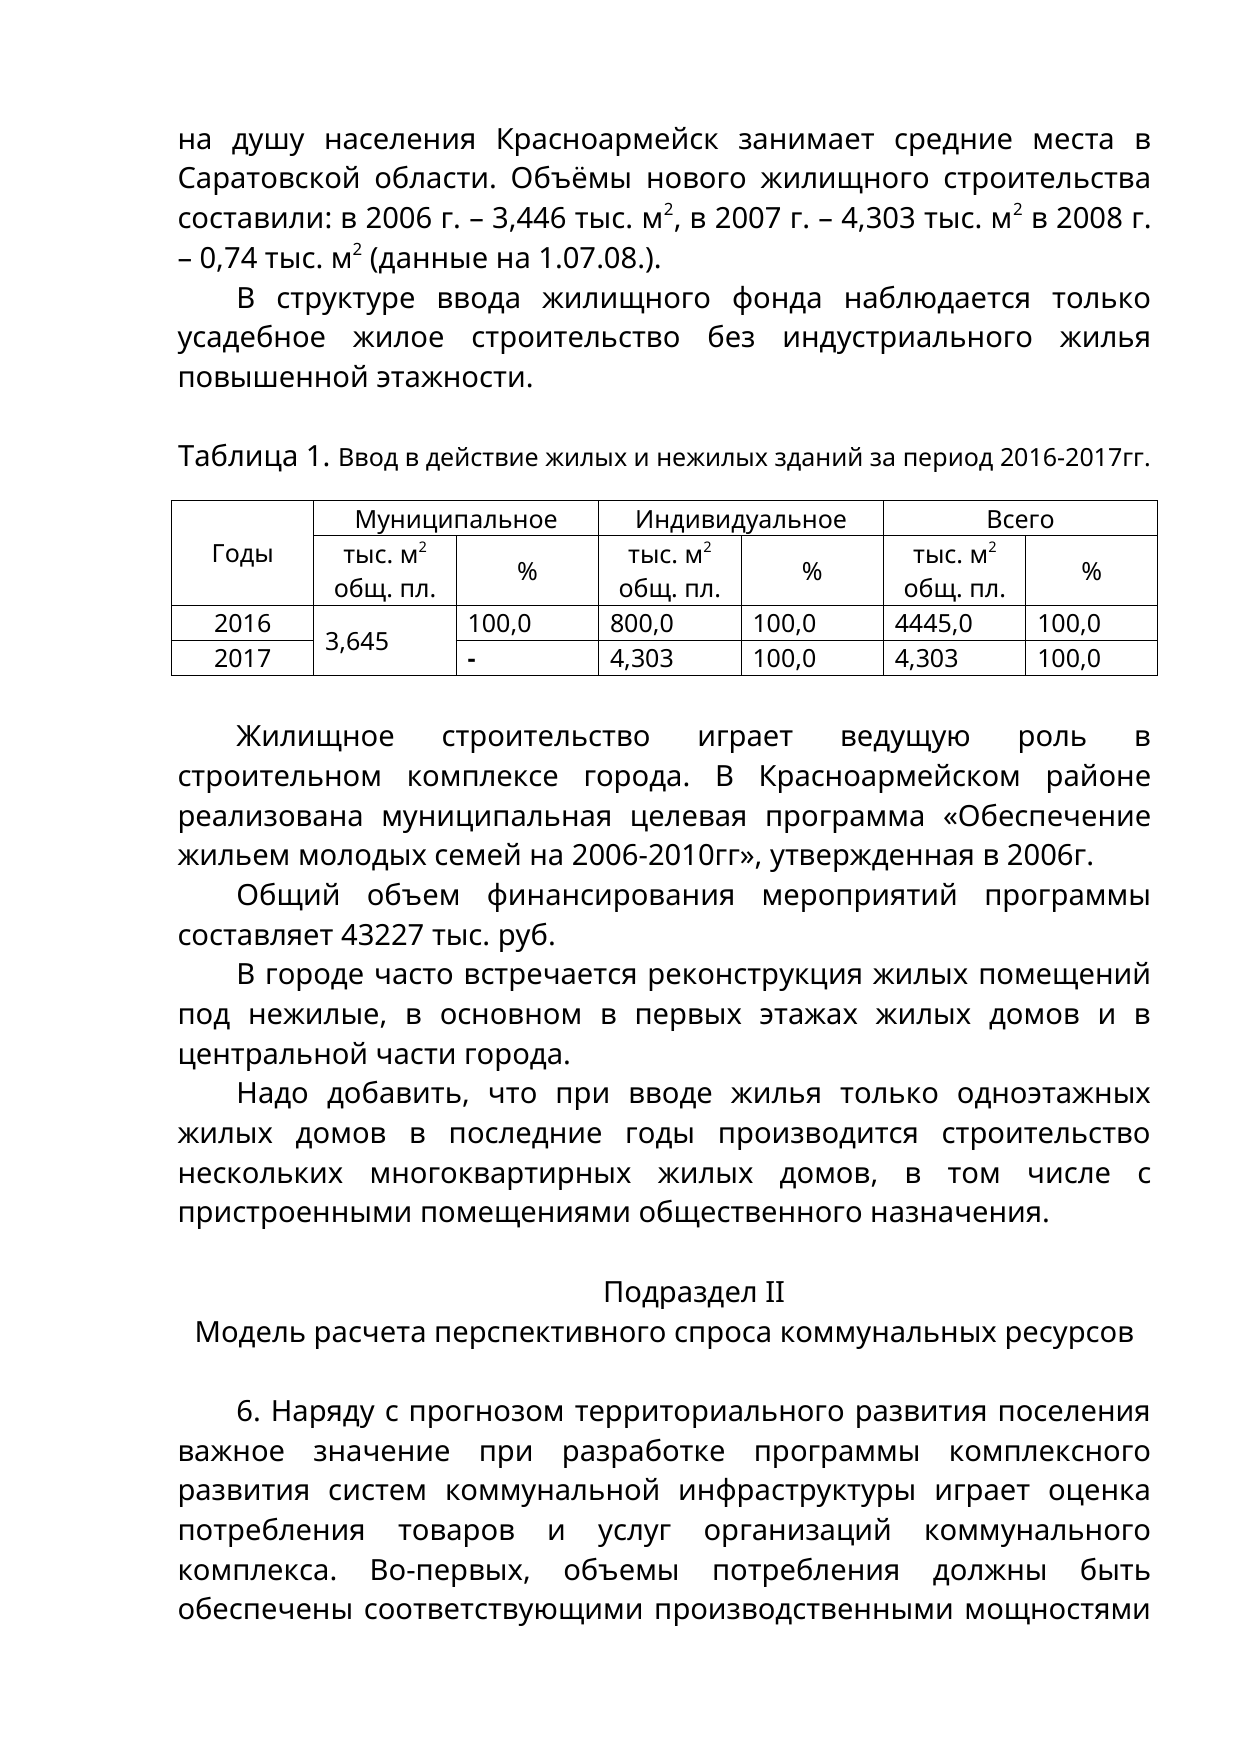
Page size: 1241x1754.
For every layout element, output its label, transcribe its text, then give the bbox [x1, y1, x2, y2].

table_cell 100,0 [1026, 606, 1157, 640]
table_cell 3,645 [314, 606, 456, 675]
table_cell 100,0 [1026, 641, 1157, 675]
table_header Индивидуальное [599, 501, 883, 535]
table_cell % [742, 536, 883, 604]
table_cell 800,0 [599, 606, 741, 640]
text Таблица 1. Ввод в действие жилых и нежилых зданий за период 2016-2017гг. [177, 436, 1152, 475]
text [177, 118, 1152, 277]
text Надо добавить, что при вводе жилья только одноэтажных жилых домов в последние годы производится строительство нескольких многоквартирных жилых домов, в том числе с пристроенными помещениями общественного назначения. [177, 1073, 1152, 1231]
table_cell 4,303 [884, 641, 1025, 675]
table_header Всего [884, 501, 1157, 535]
text Жилищное строительство играет ведущую роль в строительном комплексе города. В Красноармейском районе реализована муниципальная целевая программа «Обеспечение жильем молодых семей на 2006-2010гг», утвержденная в 2006г. [177, 716, 1152, 874]
table_cell тыс. м2 общ. пл. [599, 536, 741, 604]
table_cell - [457, 641, 598, 675]
table_cell тыс. м2 общ. пл. [884, 536, 1025, 604]
table_cell % [1026, 536, 1157, 604]
text Подраздел II [177, 1271, 1152, 1311]
text Модель расчета перспективного спроса коммунальных ресурсов [177, 1311, 1152, 1351]
table_cell 4,303 [599, 641, 741, 675]
table_cell тыс. м2 общ. пл. [314, 536, 456, 604]
text Общий объем финансирования мероприятий программы составляет 43227 тыс. руб. [177, 874, 1152, 954]
table_cell 2017 [172, 641, 313, 675]
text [177, 1390, 1152, 1628]
table_cell 2016 [172, 606, 313, 640]
table_cell 100,0 [742, 641, 883, 675]
table_cell 4445,0 [884, 606, 1025, 640]
table_cell 100,0 [742, 606, 883, 640]
table_cell % [457, 536, 598, 604]
table_cell 100,0 [457, 606, 598, 640]
text В структуре ввода жилищного фонда наблюдается только усадебное жилое строительство без индустриального жилья повышенной этажности. [177, 277, 1152, 396]
table_header Муниципальное [314, 501, 598, 535]
table_header Годы [172, 501, 313, 604]
text В городе часто встречается реконструкция жилых помещений под нежилые, в основном в первых этажах жилых домов и в центральной части города. [177, 954, 1152, 1073]
